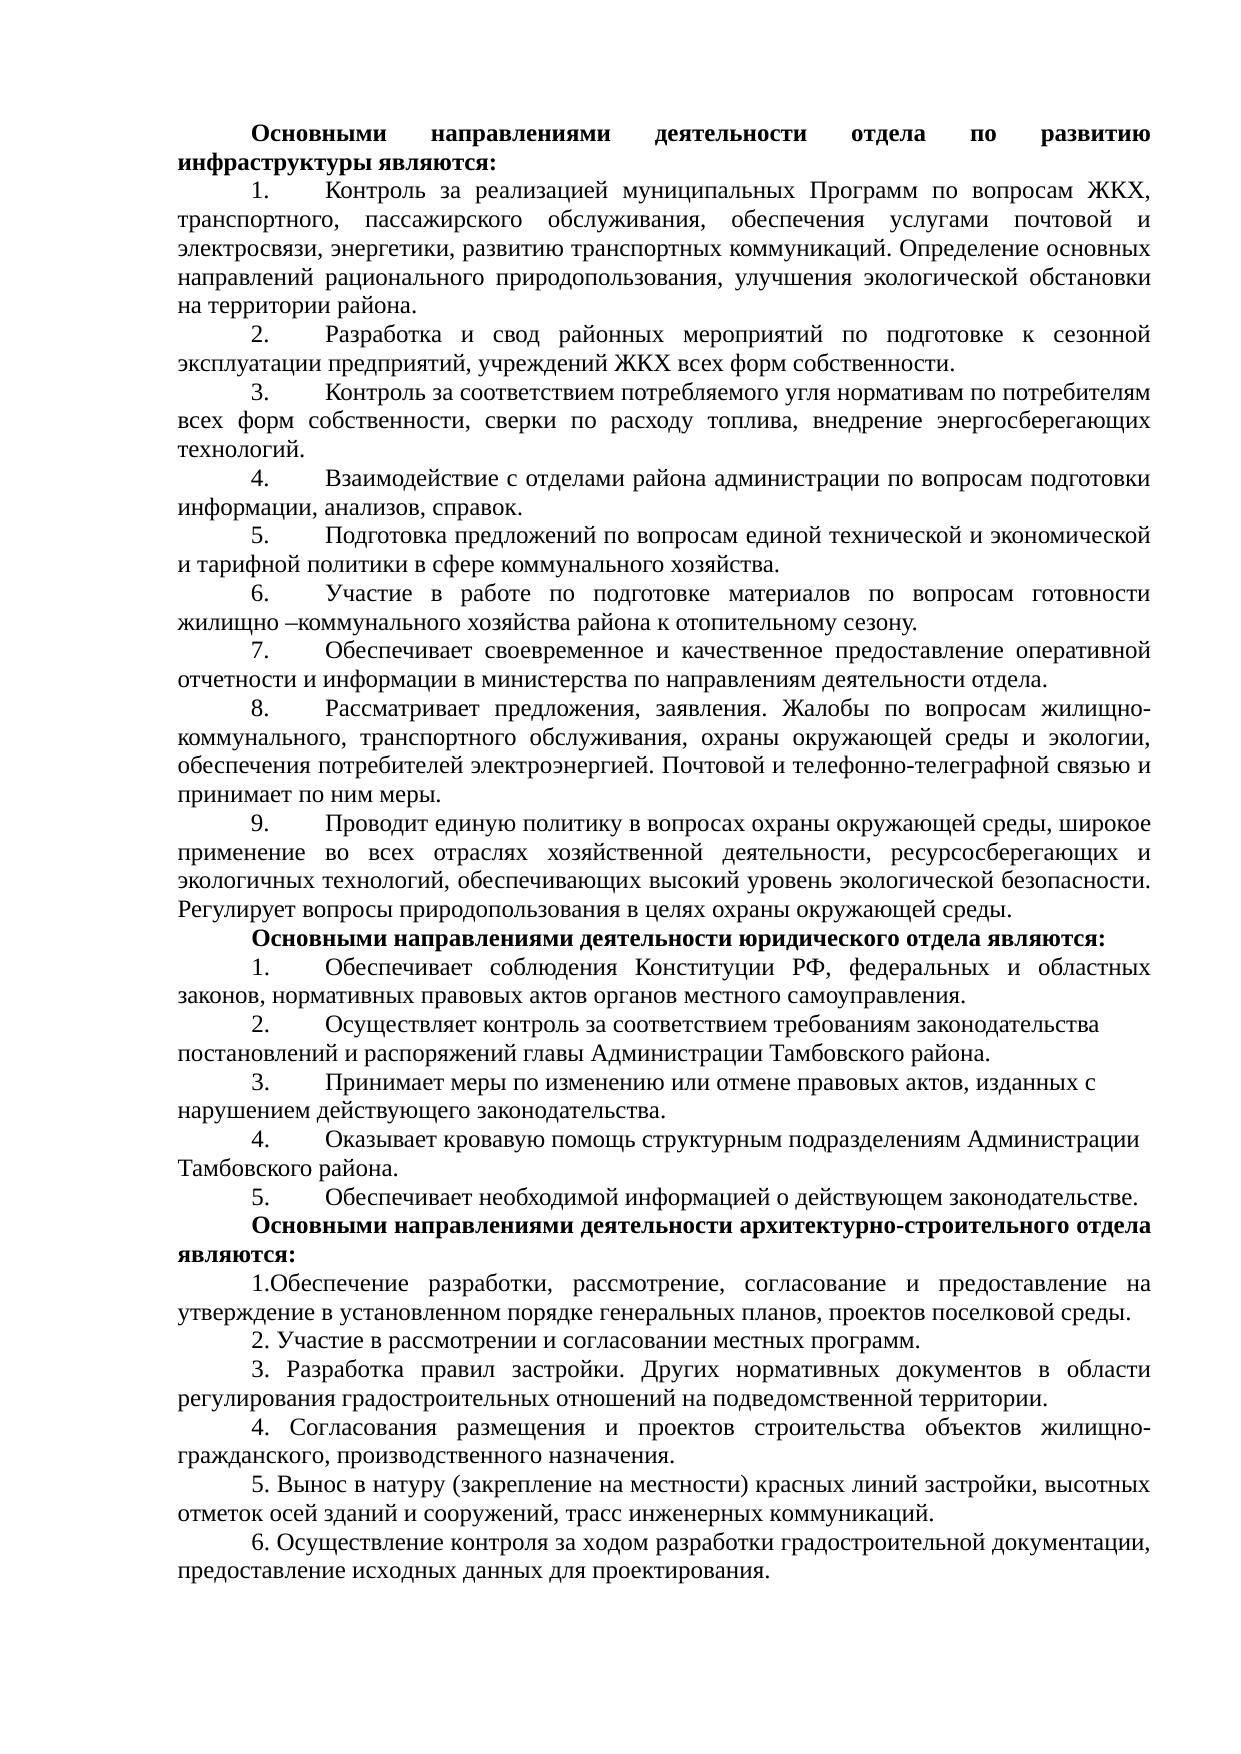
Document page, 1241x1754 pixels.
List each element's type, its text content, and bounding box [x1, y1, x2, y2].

text Основными направлениями деятельности отдела по развитию инфраструктуры являются: [177, 118, 1152, 176]
text Основными направлениями деятельности юридического отдела являются: [177, 923, 1152, 952]
list Принимает меры по изменению или отмене правовых актов, изданных с нарушением действующего законодательства. [177, 1067, 1152, 1124]
list Контроль за реализацией муниципальных Программ по вопросам ЖКХ, транспортного, пассажирского обслуживания, обеспечения услугами почтовой и электросвязи, энергетики, развитию транспортных коммуникаций. Определение основных направлений рационального природопользования, улучшения экологической обстановки на территории района. [177, 176, 1152, 319]
list Обеспечивает соблюдения Конституции РФ, федеральных и областных законов, нормативных правовых актов органов местного самоуправления. [177, 952, 1152, 1009]
list Разработка и свод районных мероприятий по подготовке к сезонной эксплуатации предприятий, учреждений ЖКХ всех форм собственности. [177, 319, 1152, 377]
text 6. Осуществление контроля за ходом разработки градостроительной документации, предоставление исходных данных для проектирования. [177, 1527, 1152, 1584]
text 4. Согласования размещения и проектов строительства объектов жилищно-гражданского, производственного назначения. [177, 1412, 1152, 1469]
list Оказывает кровавую помощь структурным подразделениям Администрации Тамбовского района. [177, 1124, 1152, 1182]
text 2. Участие в рассмотрении и согласовании местных программ. [177, 1326, 1152, 1354]
list Проводит единую политику в вопросах охраны окружающей среды, широкое применение во всех отраслях хозяйственной деятельности, ресурсосберегающих и экологичных технологий, обеспечивающих высокий уровень экологической безопасности. Регулирует вопросы природопользования в целях охраны окружающей среды. [177, 808, 1152, 923]
list Взаимодействие с отделами района администрации по вопросам подготовки информации, анализов, справок. [177, 463, 1152, 521]
list Обеспечивает своевременное и качественное предоставление оперативной отчетности и информации в министерства по направлениям деятельности отдела. [177, 636, 1152, 693]
text 3. Разработка правил застройки. Других нормативных документов в области регулирования градостроительных отношений на подведомственной территории. [177, 1354, 1152, 1412]
list Контроль за соответствием потребляемого угля нормативам по потребителям всех форм собственности, сверки по расходу топлива, внедрение энергосберегающих технологий. [177, 377, 1152, 463]
text Основными направлениями деятельности архитектурно-строительного отдела являются: [177, 1211, 1152, 1268]
list Осуществляет контроль за соответствием требованиям законодательства постановлений и распоряжений главы Администрации Тамбовского района. [177, 1009, 1152, 1067]
text 1.Обеспечение разработки, рассмотрение, согласование и предоставление на утверждение в установленном порядке генеральных планов, проектов поселковой среды. [177, 1268, 1152, 1326]
list Рассматривает предложения, заявления. Жалобы по вопросам жилищно- коммунального, транспортного обслуживания, охраны окружающей среды и экологии, обеспечения потребителей электроэнергией. Почтовой и телефонно-телеграфной связью и принимает по ним меры. [177, 693, 1152, 808]
list Подготовка предложений по вопросам единой технической и экономической и тарифной политики в сфере коммунального хозяйства. [177, 521, 1152, 578]
list Участие в работе по подготовке материалов по вопросам готовности жилищно –коммунального хозяйства района к отопительному сезону. [177, 578, 1152, 636]
list Обеспечивает необходимой информацией о действующем законодательстве. [177, 1182, 1152, 1211]
text 5. Вынос в натуру (закрепление на местности) красных линий застройки, высотных отметок осей зданий и сооружений, трасс инженерных коммуникаций. [177, 1469, 1152, 1527]
